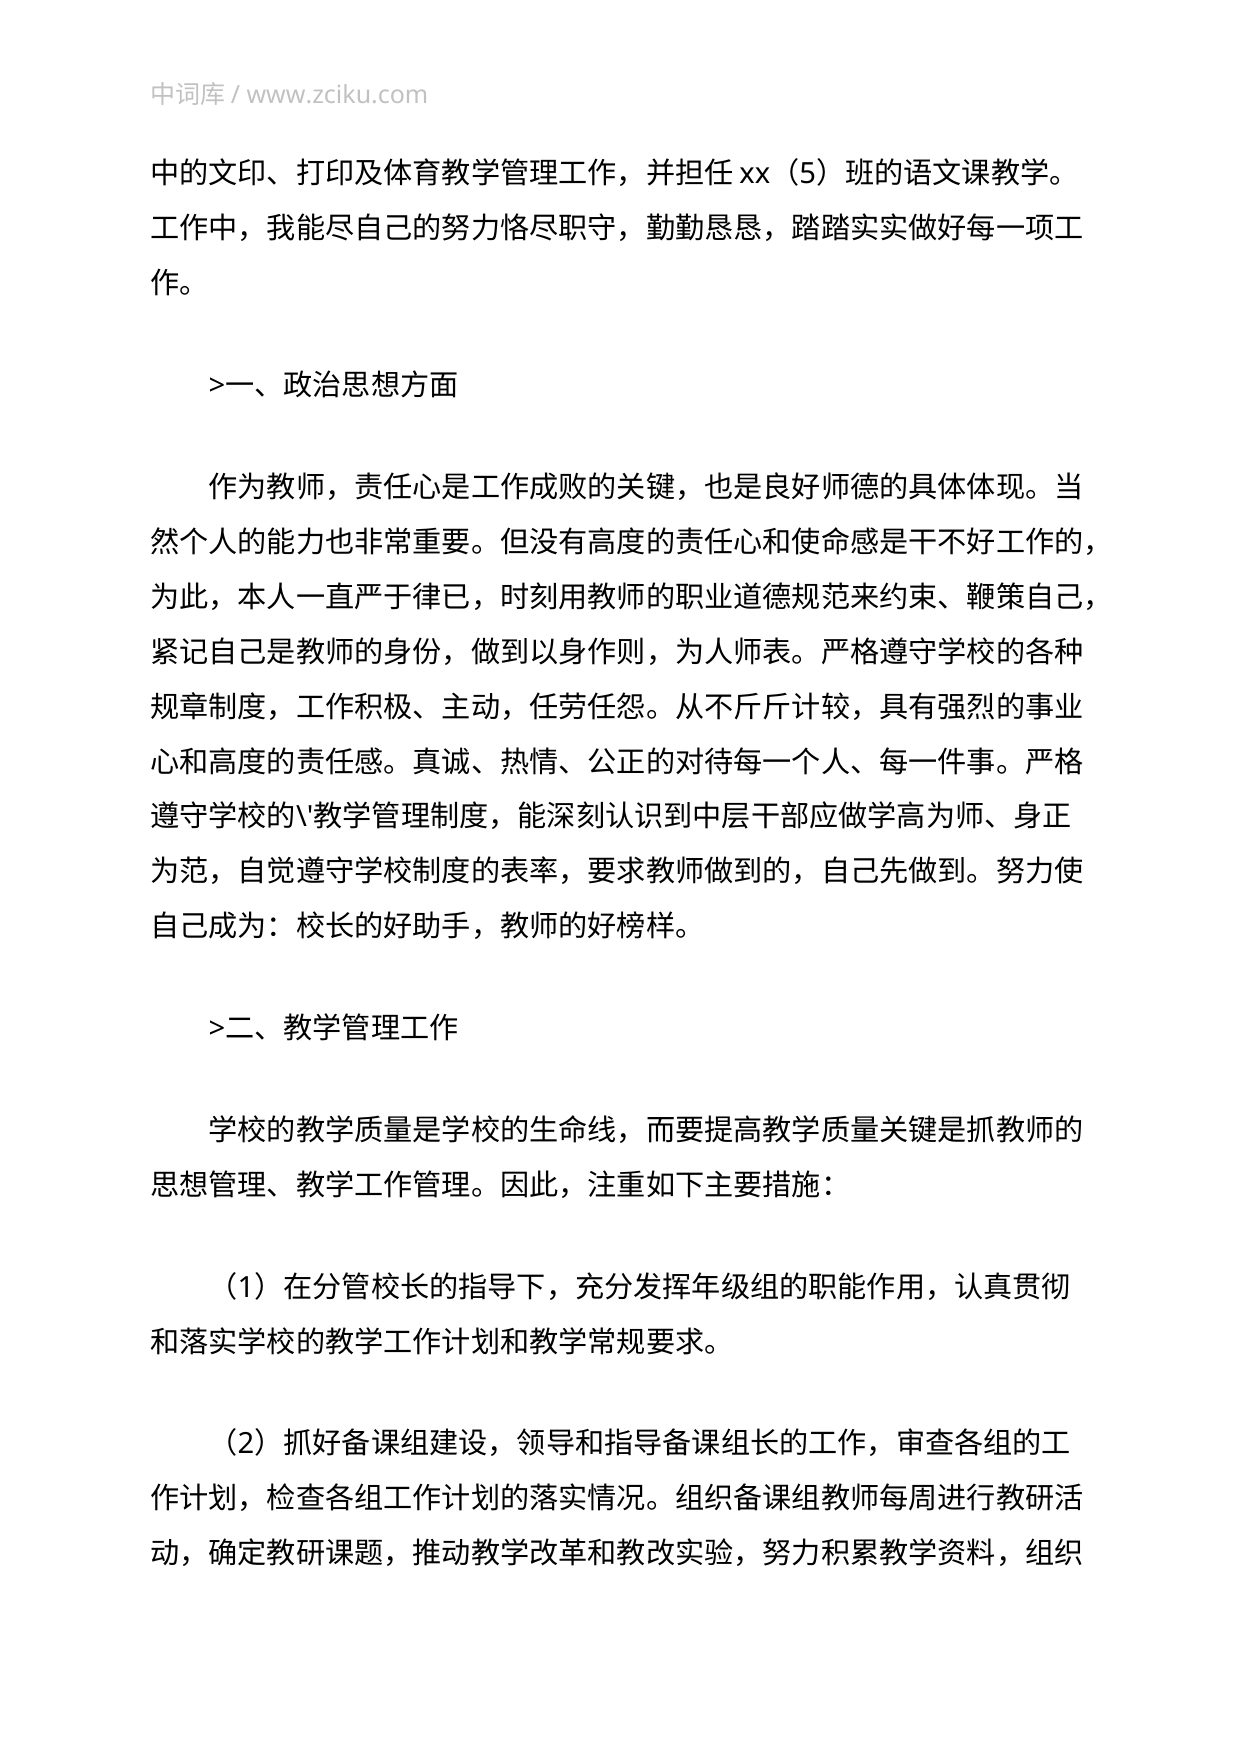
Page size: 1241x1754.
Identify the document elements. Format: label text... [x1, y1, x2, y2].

text 作为教师，责任心是工作成败的关键，也是良好师德的具体体现。当然个人的能力也非常重要。但没有高度的责任心和使命感是干不好工作的，为此，本人一直严于律已，时刻用教师的职业道德规范来约束、鞭策自己，紧记自己是教师的身份，做到以身作则，为人师表。严格遵守学校的各种规章制度，工作积极、主动，任劳任怨。从不斤斤计较，具有强烈的事业心和高度的责任感。真诚、热情、公正的对待每一个人、每一件事。严格遵守学校的\'教学管理制度，能深刻认识到中层干部应做学高为师、身正为范，自觉遵守学校制度的表率，要求教师做到的，自己先做到。努力使自己成为：校长的好助手，教师的好榜样。 [150, 464, 1090, 945]
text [150, 150, 1090, 302]
text 学校的教学质量是学校的生命线，而要提高教学质量关键是抓教师的思想管理、教学工作管理。因此，注重如下主要措施： [150, 1107, 1090, 1204]
text （1）在分管校长的指导下，充分发挥年级组的职能作用，认真贯彻和落实学校的教学工作计划和教学常规要求。 [150, 1263, 1090, 1361]
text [150, 1420, 1090, 1572]
text >二、教学管理工作 [150, 1005, 1090, 1047]
text >一、政治思想方面 [150, 362, 1090, 404]
